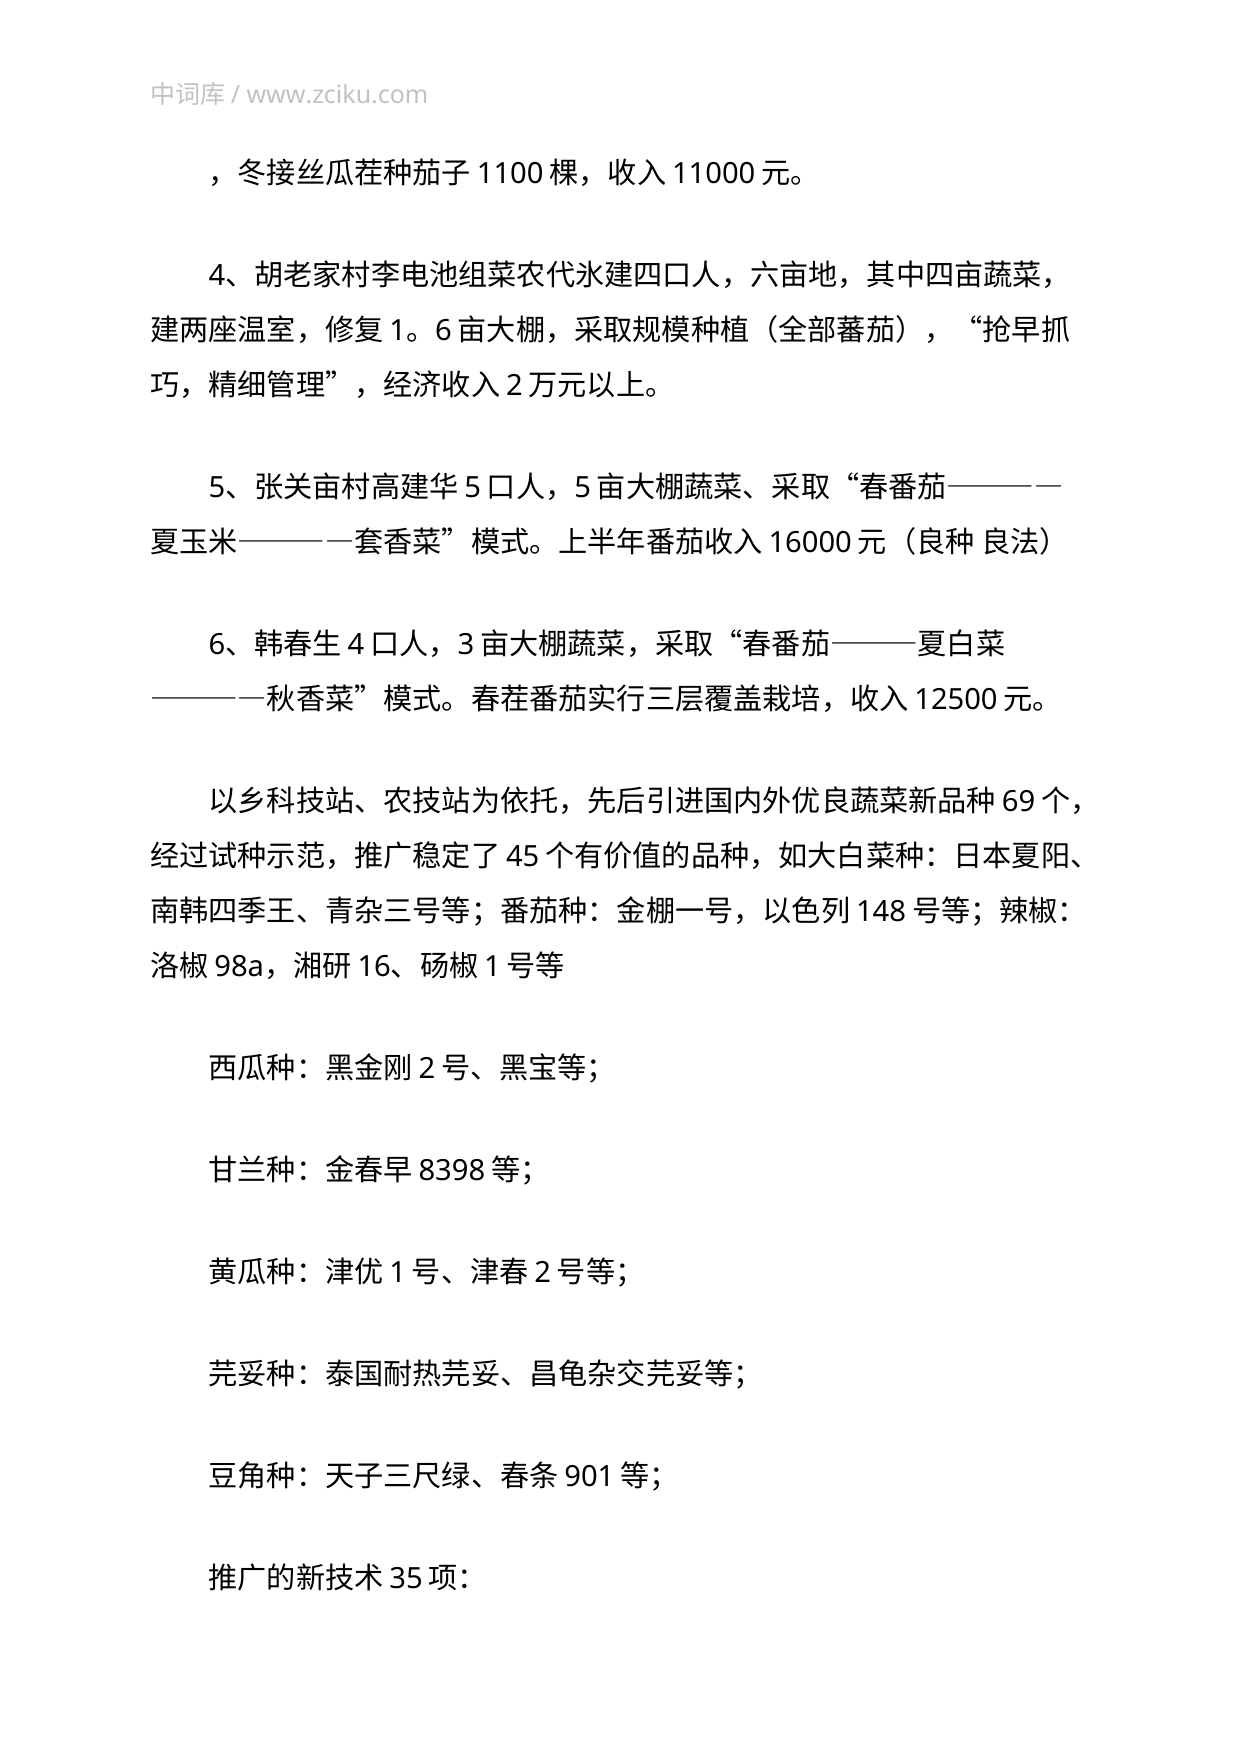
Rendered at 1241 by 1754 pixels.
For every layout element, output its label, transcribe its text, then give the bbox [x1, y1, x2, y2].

text ，冬接丝瓜茬种茄子1100棵，收入11000元。 [150, 150, 1090, 192]
text 甘兰种：金春早8398等； [150, 1147, 1090, 1189]
text 5、张关亩村高建华5口人，5亩大棚蔬菜、采取“春番茄————夏玉米————套香菜”模式。上半年番茄收入16000元（良种 良法） [150, 464, 1090, 561]
text 芫妥种：泰国耐热芫妥、昌龟杂交芫妥等； [150, 1351, 1090, 1393]
text 以乡科技站、农技站为依托，先后引进国内外优良蔬菜新品种69个，经过试种示范，推广稳定了45个有价值的品种，如大白菜种：日本夏阳、南韩四季王、青杂三号等；番茄种：金棚一号，以色列148号等；辣椒：洛椒98a，湘研16、砀椒1号等 [150, 778, 1090, 985]
text 4、胡老家村李电池组菜农代氷建四口人，六亩地，其中四亩蔬菜，建两座温室，修复1。6亩大棚，采取规模种植（全部蕃茄），“抢早抓巧，精细管理”，经济收入2万元以上。 [150, 252, 1090, 404]
text 推广的新技术35项： [150, 1554, 1090, 1597]
text 黄瓜种：津优1号、津春2号等； [150, 1249, 1090, 1291]
text 6、韩春生4口人，3亩大棚蔬菜，采取“春番茄———夏白菜————秋香菜”模式。春茬番茄实行三层覆盖栽培，收入12500元。 [150, 621, 1090, 718]
text 豆角种：天子三尺绿、春条901等； [150, 1453, 1090, 1495]
text 西瓜种：黑金刚2号、黑宝等； [150, 1045, 1090, 1087]
